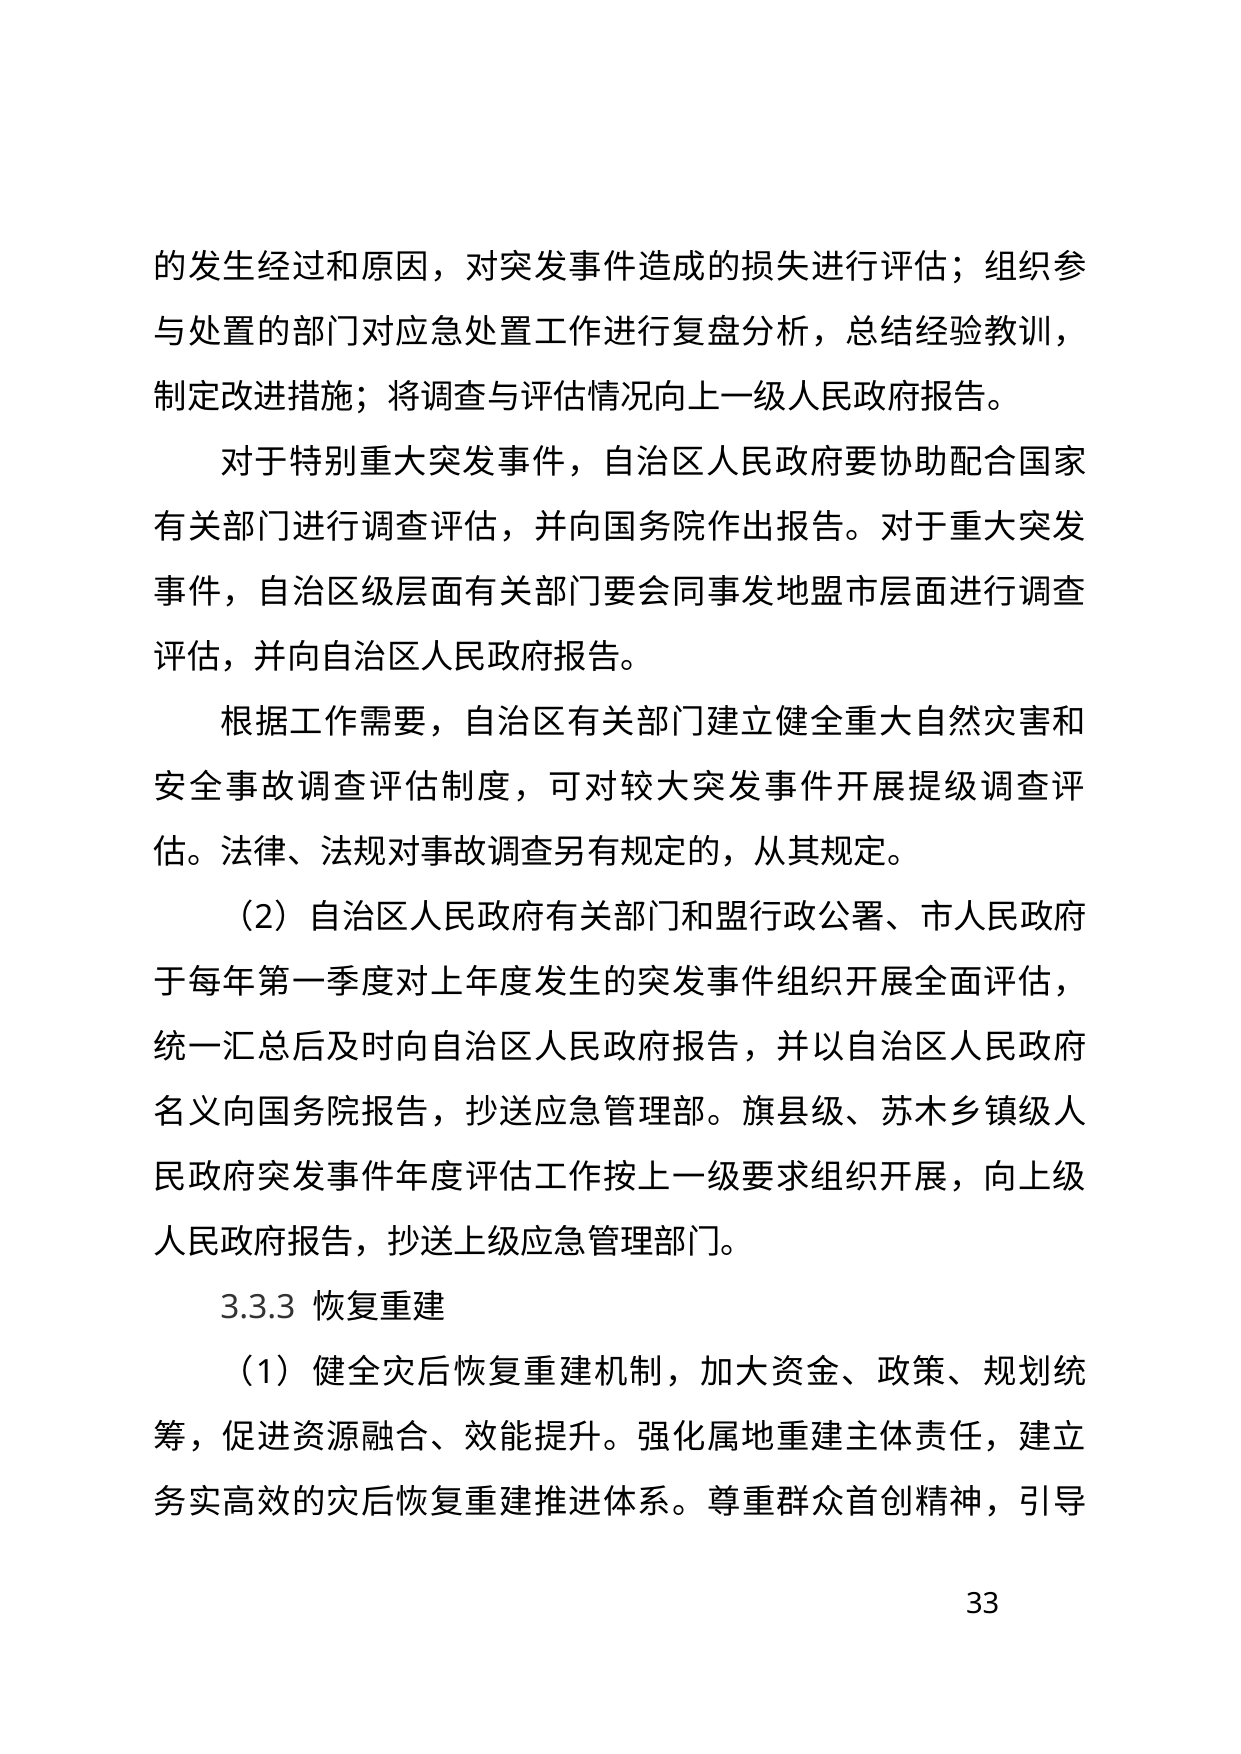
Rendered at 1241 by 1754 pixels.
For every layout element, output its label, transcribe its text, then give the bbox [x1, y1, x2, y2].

text （2）自治区人民政府有关部门和盟行政公署、市人民政府于每年第一季度对上年度发生的突发事件组织开展全面评估，统一汇总后及时向自治区人民政府报告，并以自治区人民政府名义向国务院报告，抄送应急管理部。旗县级、苏木乡镇级人民政府突发事件年度评估工作按上一级要求组织开展，向上级人民政府报告，抄送上级应急管理部门。 [153, 881, 1087, 1271]
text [153, 231, 1087, 426]
text 根据工作需要，自治区有关部门建立健全重大自然灾害和安全事故调查评估制度，可对较大突发事件开展提级调查评估。法律、法规对事故调查另有规定的，从其规定。 [153, 686, 1087, 881]
text 对于特别重大突发事件，自治区人民政府要协助配合国家有关部门进行调查评估，并向国务院作出报告。对于重大突发事件，自治区级层面有关部门要会同事发地盟市层面进行调查评估，并向自治区人民政府报告。 [153, 426, 1087, 686]
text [153, 1336, 1087, 1531]
text 3.3.3 恢复重建 [153, 1271, 1087, 1336]
